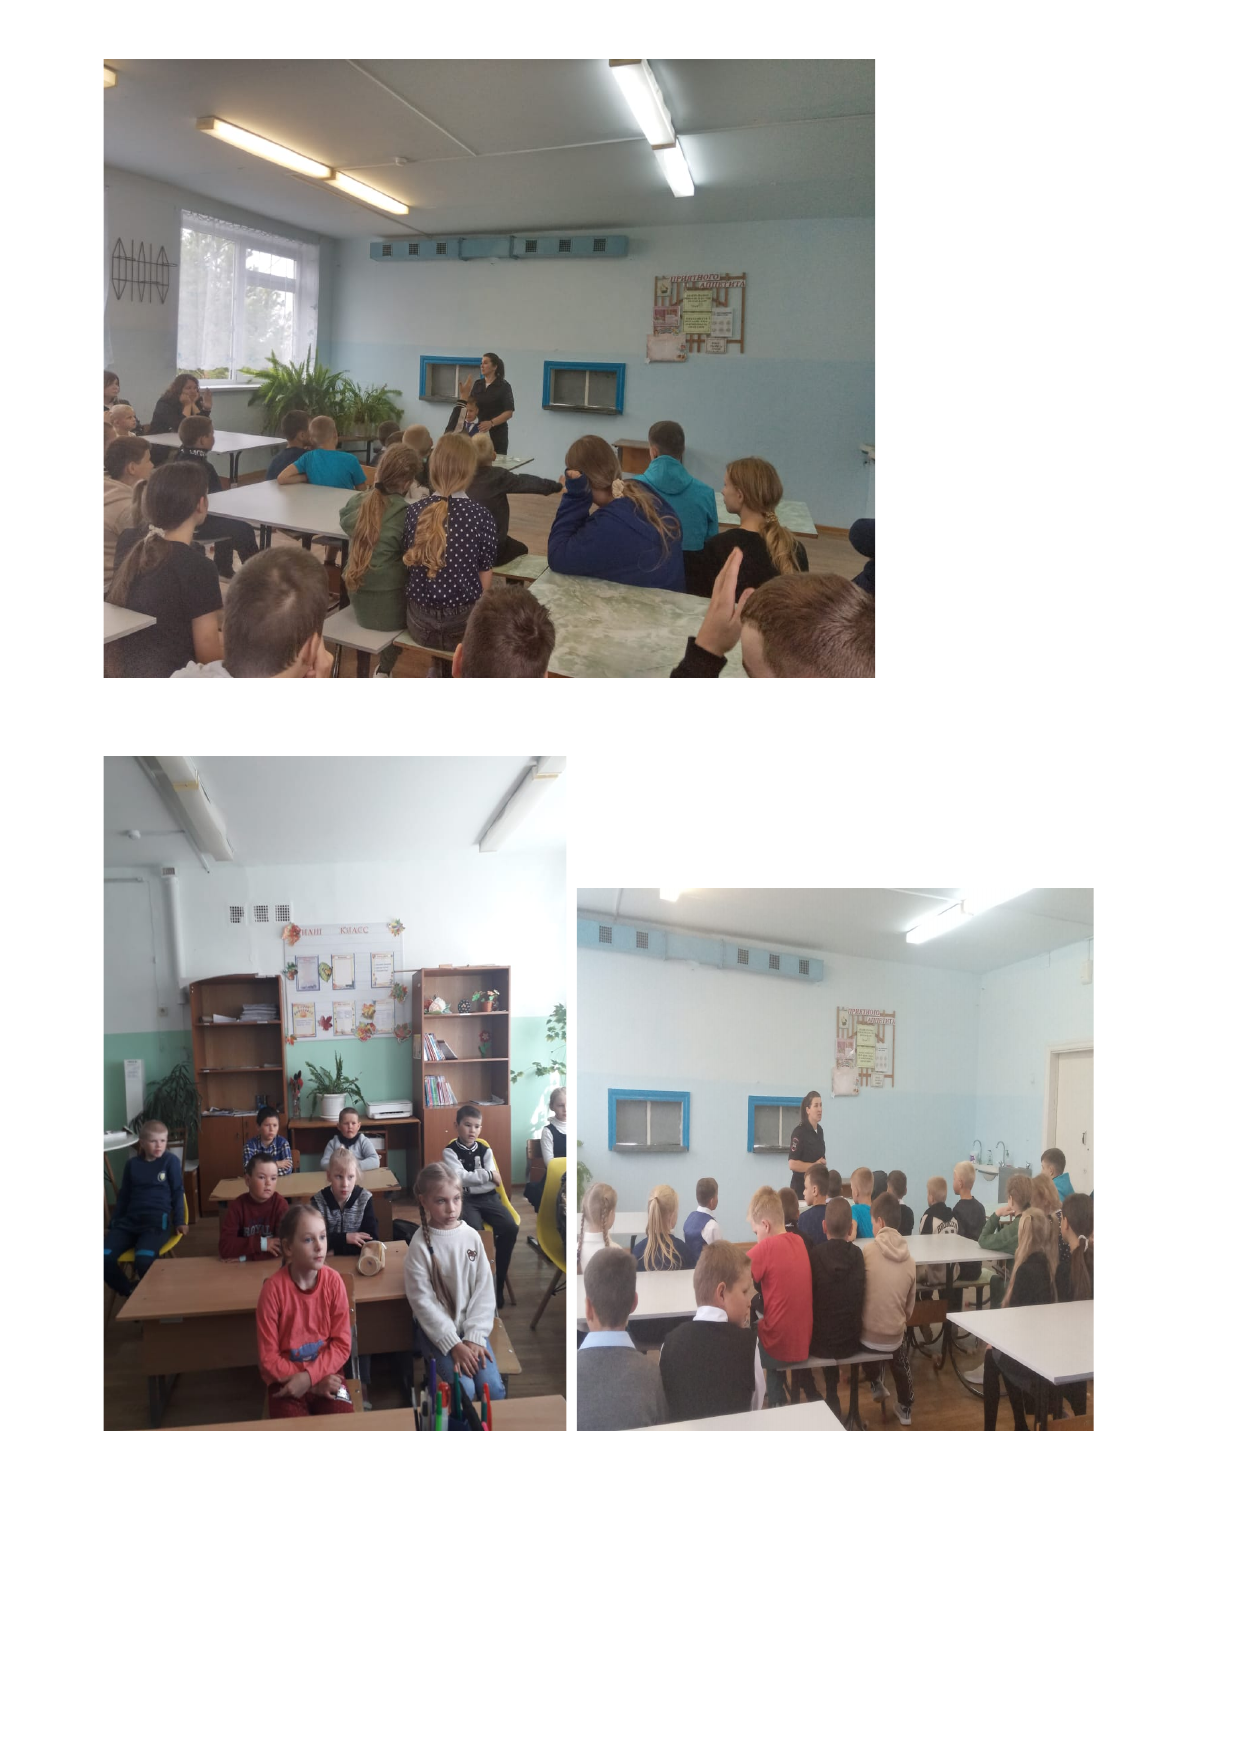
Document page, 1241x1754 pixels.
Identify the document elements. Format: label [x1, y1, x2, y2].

picture [103, 59, 876, 678]
picture [576, 888, 1094, 1431]
picture [103, 756, 567, 1431]
